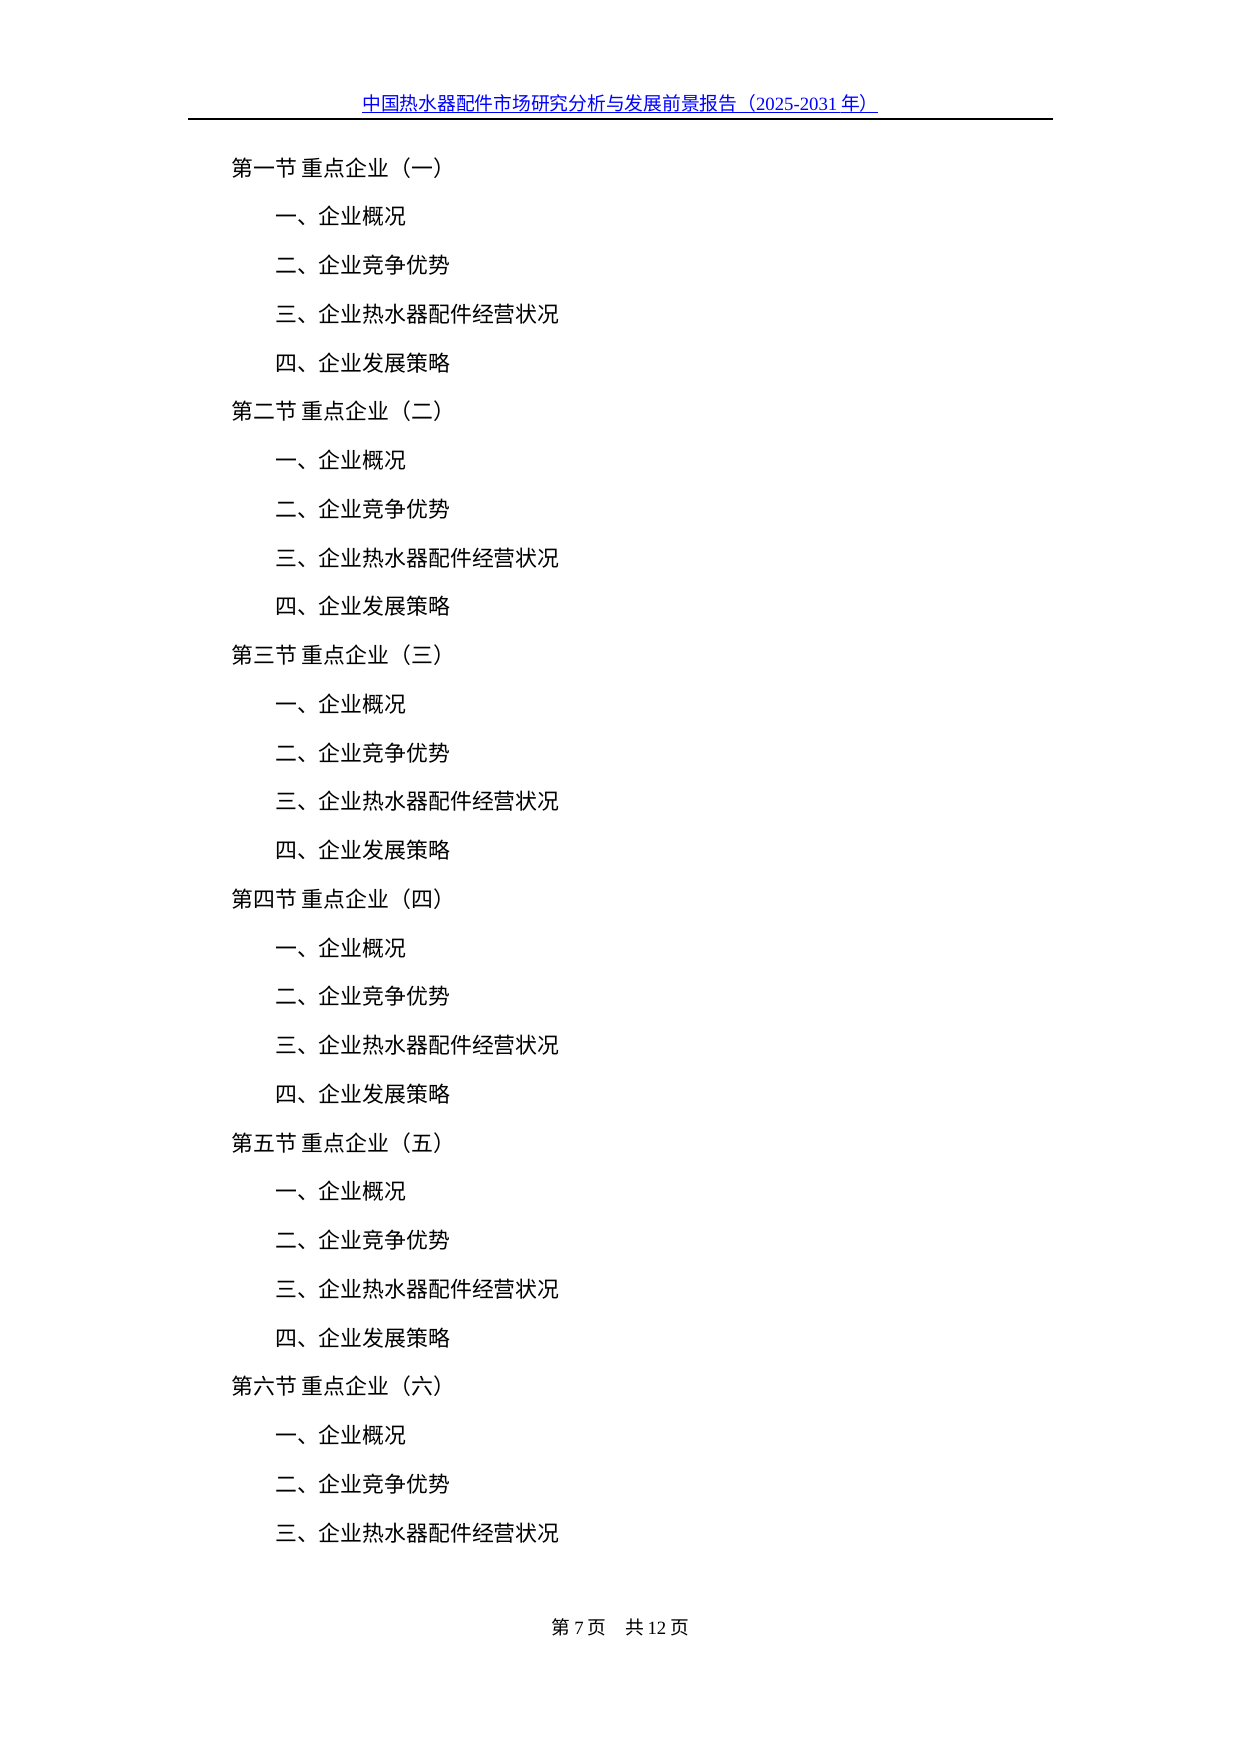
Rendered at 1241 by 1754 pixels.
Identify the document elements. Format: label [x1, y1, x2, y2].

text [187, 150, 1053, 1548]
